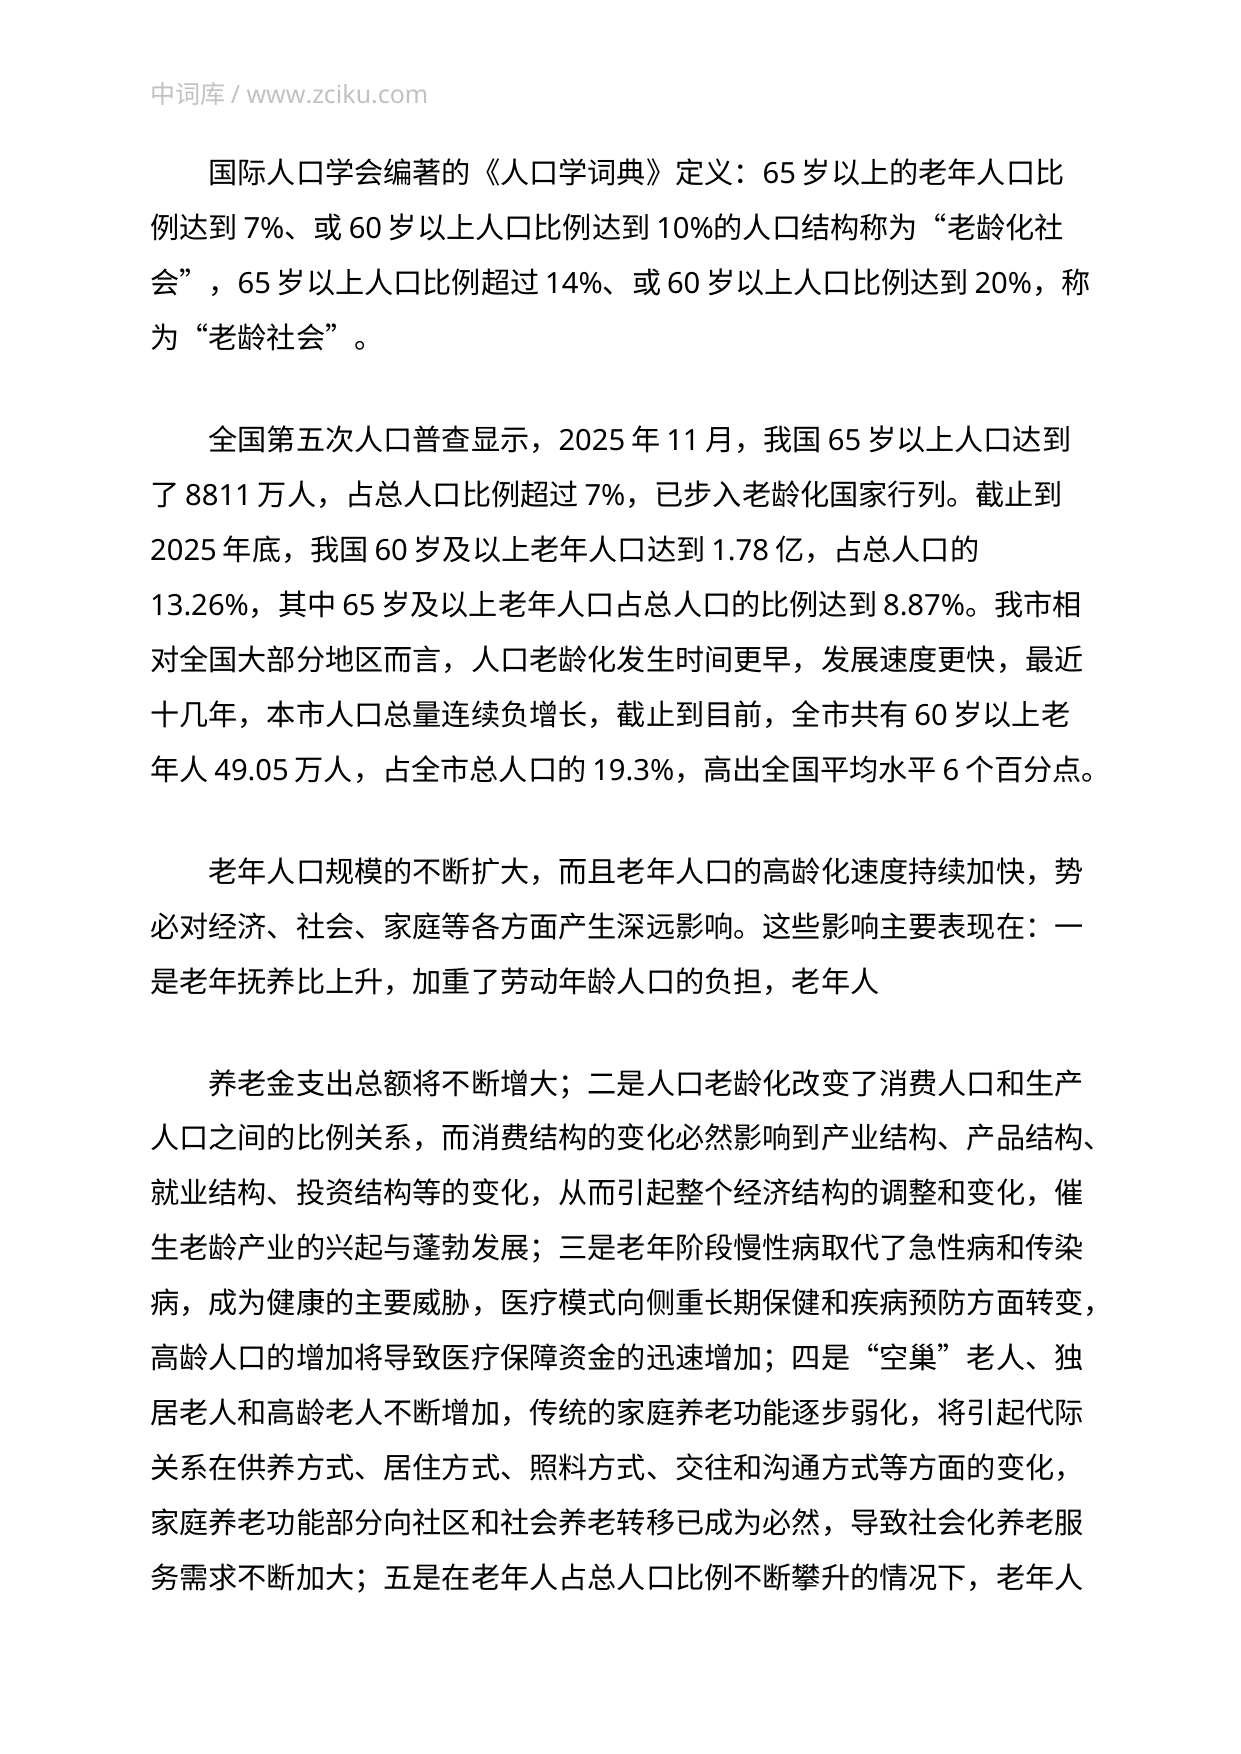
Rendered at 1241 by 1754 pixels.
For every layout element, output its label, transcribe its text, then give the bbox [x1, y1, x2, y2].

text 老年人口规模的不断扩大，而且老年人口的高龄化速度持续加快，势必对经济、社会、家庭等各方面产生深远影响。这些影响主要表现在：一是老年抚养比上升，加重了劳动年龄人口的负担，老年人 [150, 849, 1090, 1001]
text 国际人口学会编著的《人口学词典》定义：65岁以上的老年人口比例达到7%、或60岁以上人口比例达到10%的人口结构称为“老龄化社会”，65岁以上人口比例超过14%、或60岁以上人口比例达到20%，称为“老龄社会”。 [150, 150, 1090, 357]
text 全国第五次人口普查显示，2025年11月，我国65岁以上人口达到了8811万人，占总人口比例超过7%，已步入老龄化国家行列。截止到2025年底，我国60岁及以上老年人口达到1.78亿，占总人口的13.26%，其中65岁及以上老年人口占总人口的比例达到8.87%。我市相对全国大部分地区而言，人口老龄化发生时间更早，发展速度更快，最近十几年，本市人口总量连续负增长，截止到目前，全市共有60岁以上老年人49.05万人，占全市总人口的19.3%，高出全国平均水平6个百分点。 [150, 417, 1090, 789]
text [150, 1060, 1090, 1597]
